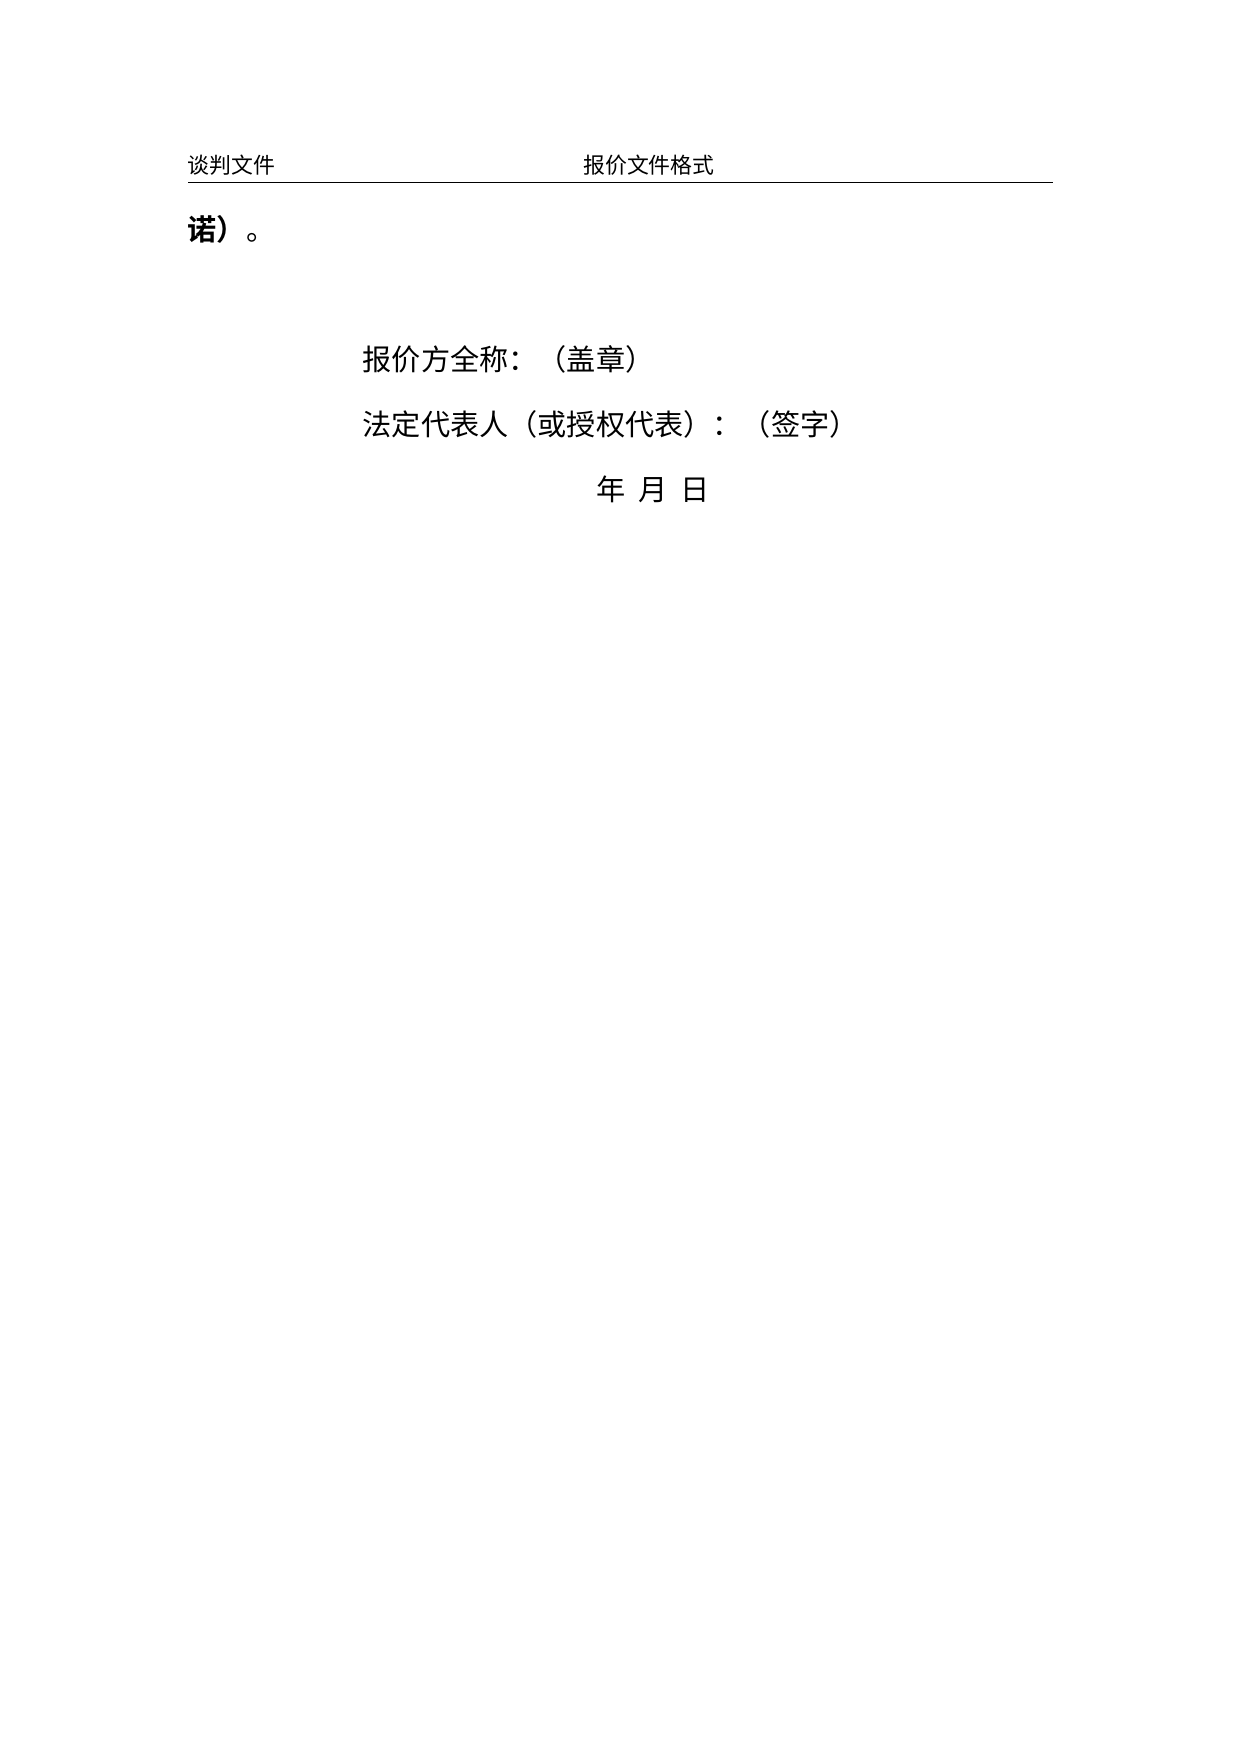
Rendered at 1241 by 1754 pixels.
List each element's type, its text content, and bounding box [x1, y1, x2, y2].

text 法定代表人（或授权代表）：（签字） [187, 390, 1053, 455]
text 年 月 日 [187, 455, 1053, 520]
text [187, 195, 1053, 260]
text 报价方全称：（盖章） [187, 325, 1053, 390]
